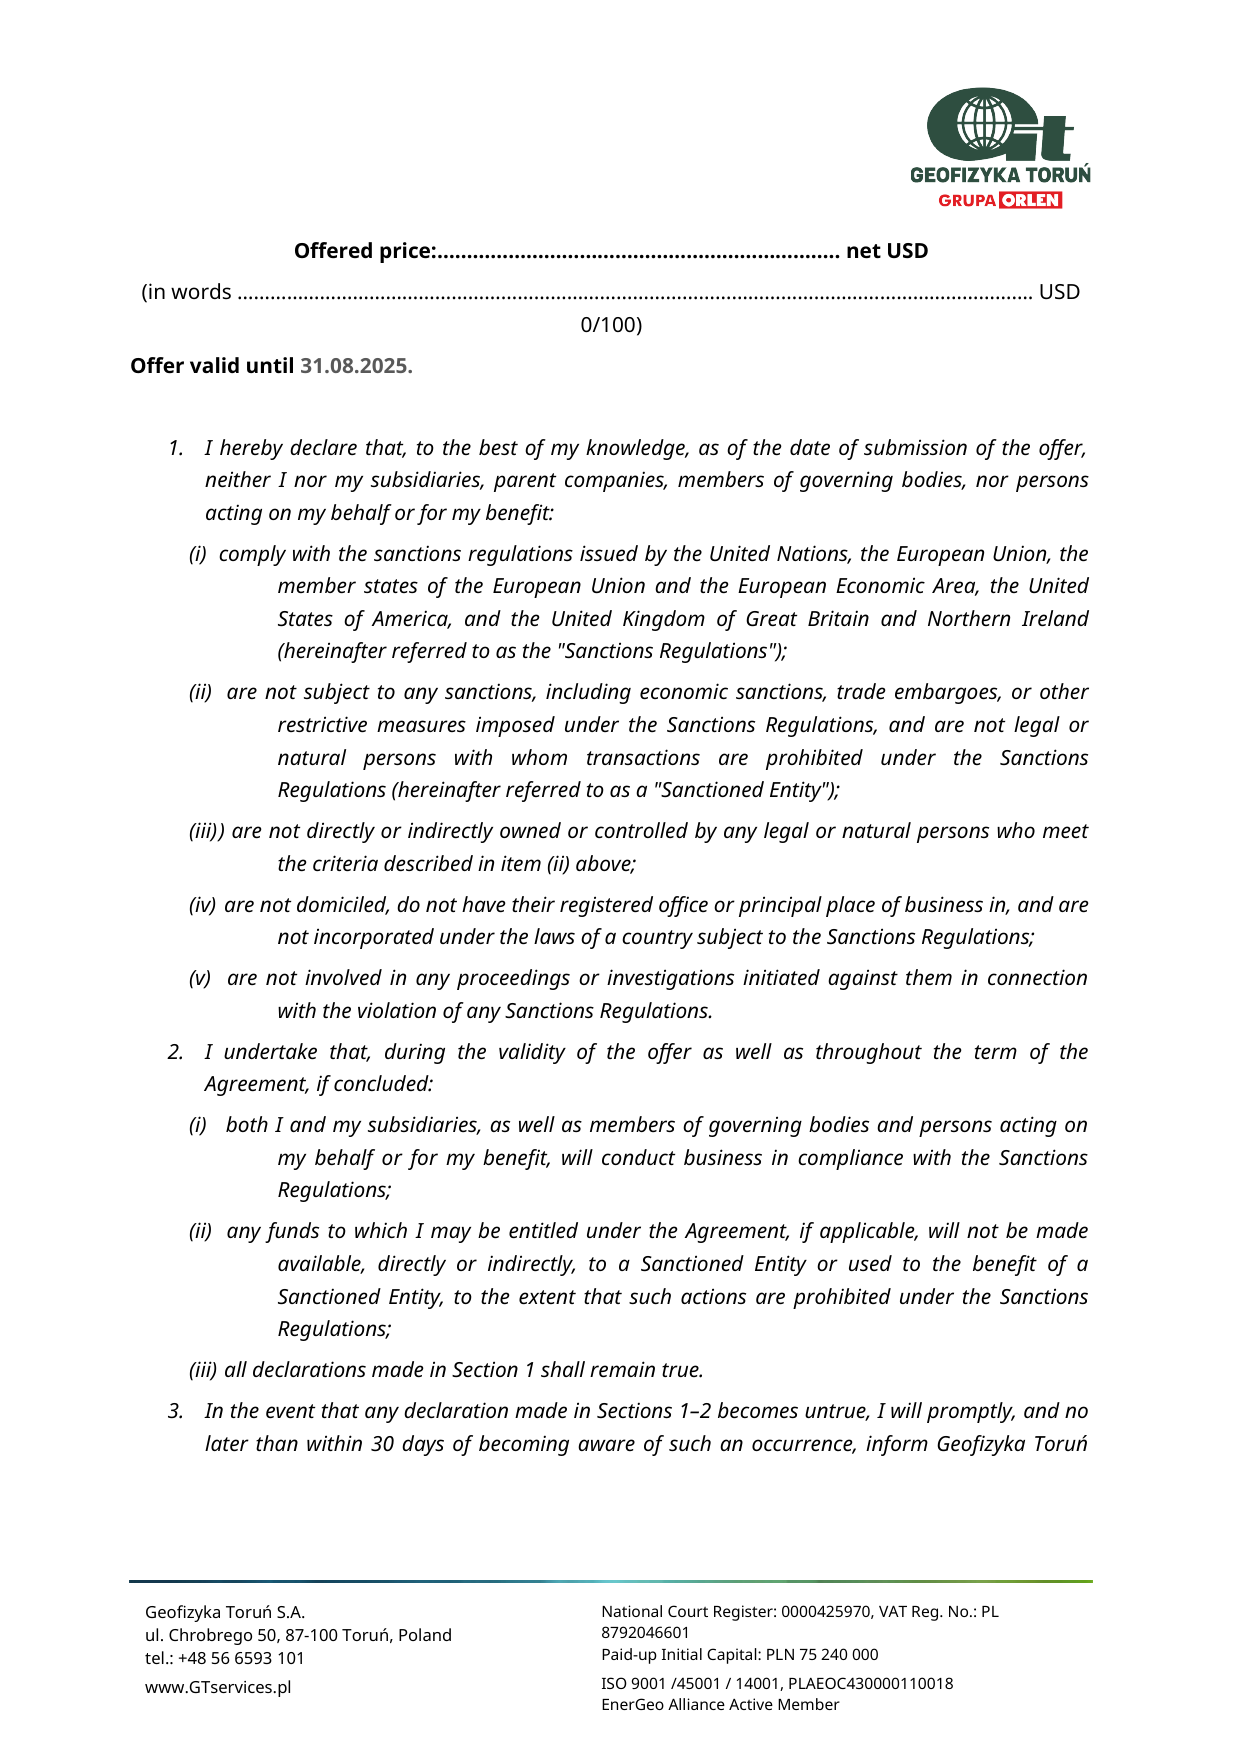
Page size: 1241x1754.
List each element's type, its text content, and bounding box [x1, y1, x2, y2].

text Offered price:………………………………………………………….. net USD [130, 236, 1092, 265]
list I undertake that, during the validity of the offer as well as throughout the term of the Agreement, if concluded: [167, 1037, 1092, 1098]
text Offer valid until 31.08.2025. [130, 351, 1092, 379]
text (in words ………………………………………………………………………………………………………………………………. USD 0/100) [130, 277, 1092, 338]
list comply with the sanctions regulations issued by the United Nations, the European Union, the member states of the European Union and the European Economic Area, the United States of America, and the United Kingdom of Great Britain and Northern Ireland (hereinafter referred to as the "Sanctions Regulations"); [189, 539, 1092, 665]
list I hereby declare that, to the best of my knowledge, as of the date of submission of the offer, neither I nor my subsidiaries, parent companies, members of governing bodies, nor persons acting on my behalf or for my benefit: [167, 433, 1092, 526]
list are not domiciled, do not have their registered office or principal place of business in, and are not incorporated under the laws of a country subject to the Sanctions Regulations; [189, 890, 1092, 951]
list ) are not directly or indirectly owned or controlled by any legal or natural persons who meet the criteria described in item (ii) above; [189, 816, 1092, 877]
picture [911, 87, 1091, 209]
list both I and my subsidiaries, as well as members of governing bodies and persons acting on my behalf or for my benefit, will conduct business in compliance with the Sanctions Regulations; [189, 1110, 1092, 1204]
list are not involved in any proceedings or investigations initiated against them in connection with the violation of any Sanctions Regulations. [189, 963, 1092, 1024]
list are not subject to any sanctions, including economic sanctions, trade embargoes, or other restrictive measures imposed under the Sanctions Regulations, and are not legal or natural persons with whom transactions are prohibited under the Sanctions Regulations (hereinafter referred to as a "Sanctioned Entity"); [189, 677, 1092, 804]
list all declarations made in Section 1 shall remain true. [189, 1355, 1092, 1384]
list any funds to which I may be entitled under the Agreement, if applicable, will not be made available, directly or indirectly, to a Sanctioned Entity or used to the benefit of a Sanctioned Entity, to the extent that such actions are prohibited under the Sanctions Regulations; [189, 1217, 1092, 1343]
